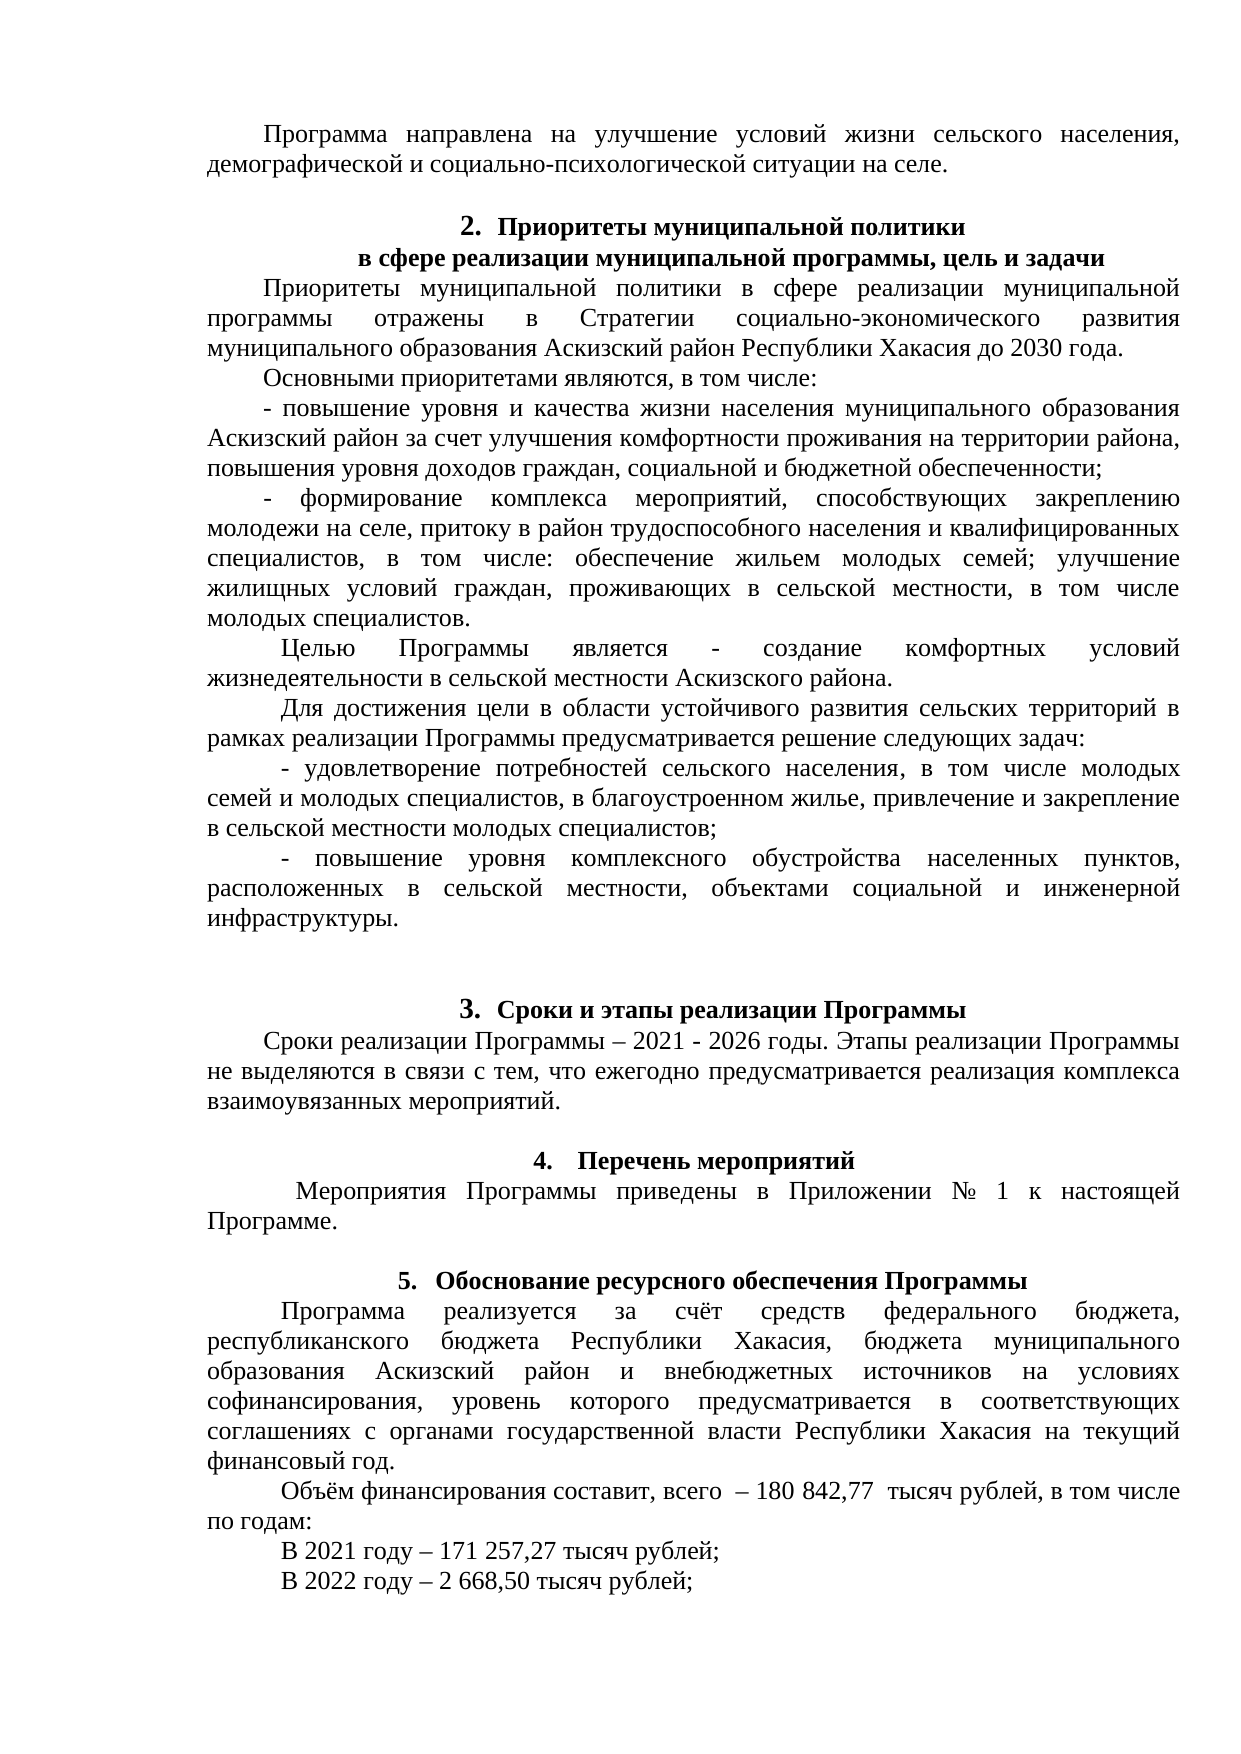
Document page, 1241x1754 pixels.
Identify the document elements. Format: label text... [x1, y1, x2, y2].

text Мероприятия Программы приведены в Приложении № 1 к настоящей Программе. [207, 1175, 1181, 1235]
text Целью Программы является - создание комфортных условий жизнедеятельности в сельской местности Аскизского района. [207, 632, 1181, 692]
text Программа реализуется за счёт средств федерального бюджета, республиканского бюджета Республики Хакасия, бюджета муниципального образования Аскизский район и внебюджетных источников на условиях софинансирования, уровень которого предусматривается в соответствующих соглашениях с органами государственной власти Республики Хакасия на текущий финансовый год. [207, 1295, 1181, 1475]
text Сроки реализации Программы – 2021 - 2026 годы. Этапы реализации Программы не выделяются в связи с тем, что ежегодно предусматривается реализация комплекса взаимоувязанных мероприятий. [207, 1025, 1181, 1115]
list Сроки и этапы реализации Программы [244, 992, 1181, 1025]
text Для достижения цели в области устойчивого развития сельских территорий в рамках реализации Программы предусматривается решение следующих задач: [207, 692, 1181, 752]
list в сфере реализации муниципальной программы, цель и задачи [282, 242, 1181, 272]
text В 2022 году – 2 668,50 тысяч рублей; [207, 1565, 1181, 1595]
list Обоснование ресурсного обеспечения Программы [244, 1265, 1181, 1295]
text - повышение уровня комплексного обустройства населенных пунктов, расположенных в сельской местности, объектами социальной и инженерной инфраструктуры. [207, 842, 1181, 932]
text - повышение уровня и качества жизни населения муниципального образования Аскизский район за счет улучшения комфортности проживания на территории района, повышения уровня доходов граждан, социальной и бюджетной обеспеченности; [207, 392, 1181, 482]
list Перечень мероприятий [207, 1145, 1181, 1175]
text - формирование комплекса мероприятий, способствующих закреплению молодежи на селе, притоку в район трудоспособного населения и квалифицированных специалистов, в том числе: обеспечение жильем молодых семей; улучшение жилищных условий граждан, проживающих в сельской местности, в том числе молодых специалистов. [207, 482, 1181, 632]
text Программа направлена на улучшение условий жизни сельского населения, демографической и социально-психологической ситуации на селе. [207, 118, 1181, 178]
text Приоритеты муниципальной политики в сфере реализации муниципальной программы отражены в Стратегии социально-экономического развития муниципального образования Аскизский район Республики Хакасия до 2030 года. [207, 272, 1181, 362]
list Приоритеты муниципальной политики [244, 208, 1181, 242]
text Основными приоритетами являются, в том числе: [207, 362, 1181, 392]
text - удовлетворение потребностей сельского населения, в том числе молодых семей и молодых специалистов, в благоустроенном жилье, привлечение и закрепление в сельской местности молодых специалистов; [207, 752, 1181, 842]
text В 2021 году – 171 257,27 тысяч рублей; [207, 1535, 1181, 1565]
text Объём финансирования составит, всего – 180 842,77 тысяч рублей, в том числе по годам: [207, 1475, 1181, 1535]
